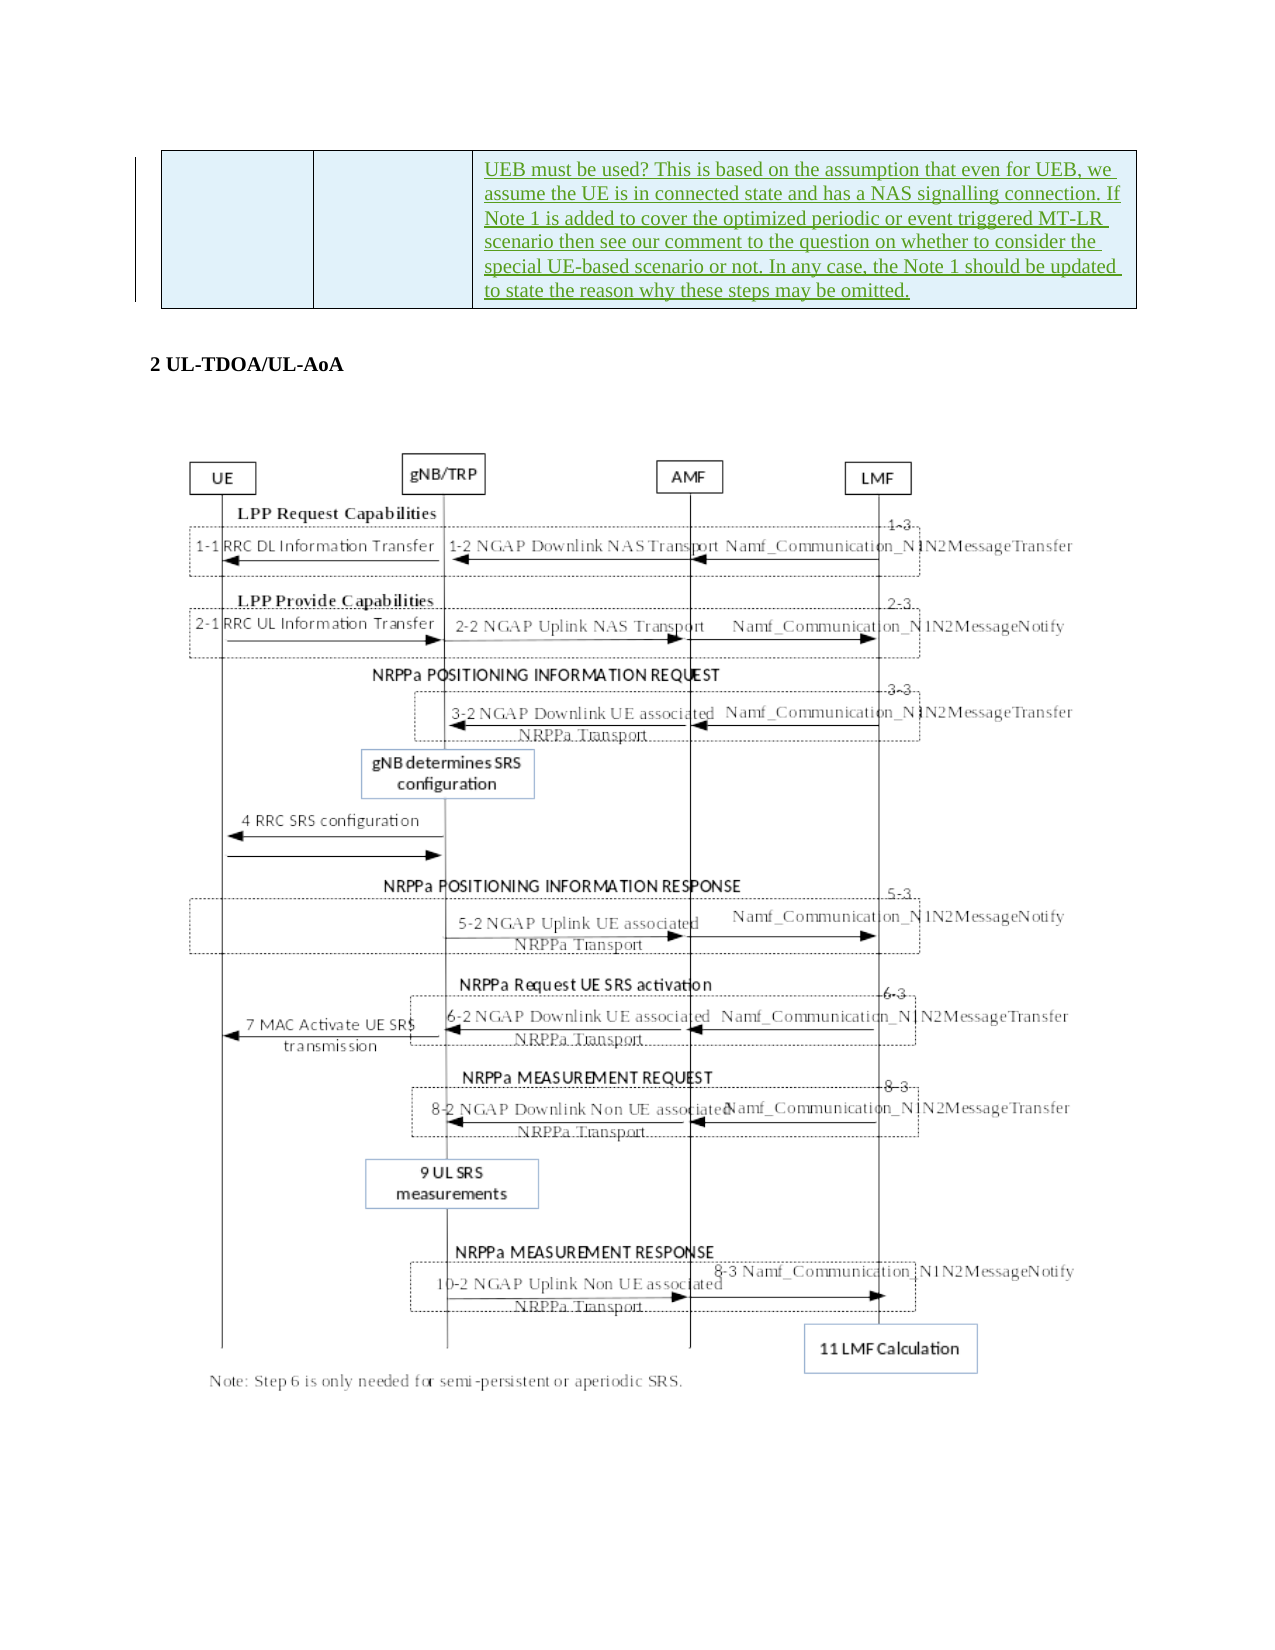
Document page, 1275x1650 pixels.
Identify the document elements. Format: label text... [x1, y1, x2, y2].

text 2 UL-TDOA/UL-AoA [150, 352, 1125, 376]
